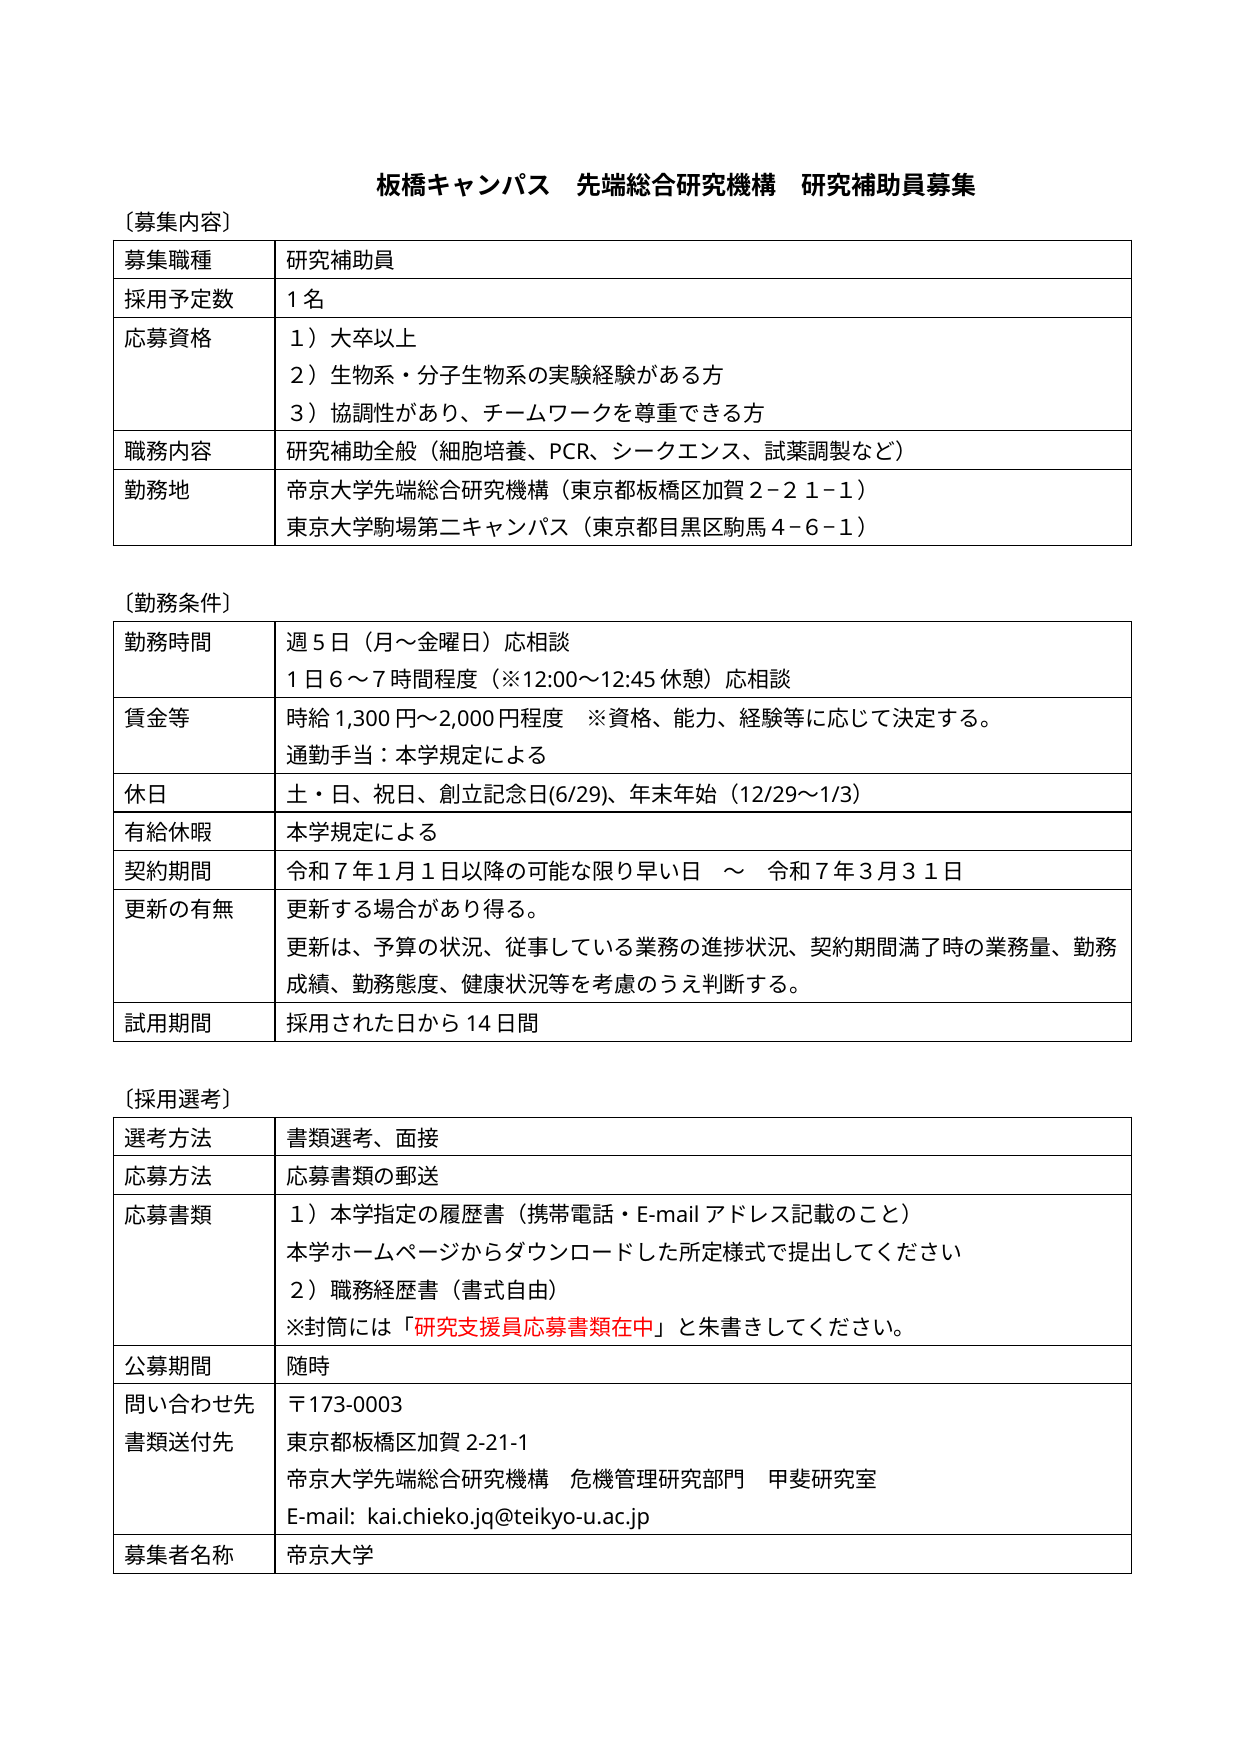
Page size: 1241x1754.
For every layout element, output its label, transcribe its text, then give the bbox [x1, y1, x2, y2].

table_cell 応募書類の郵送 [276, 1156, 1131, 1194]
table_cell 応募書類 [114, 1195, 274, 1345]
table_cell 試用期間 [114, 1003, 274, 1041]
table_header 募集職種 [114, 241, 274, 278]
table_cell 有給休暇 [114, 813, 274, 850]
table_cell １）大卒以上 ２）生物系・分子生物系の実験経験がある方 ３）協調性があり、チームワークを尊重できる方 [276, 318, 1131, 430]
table_cell 職務内容 [114, 431, 274, 469]
table_cell 募集者名称 [114, 1535, 274, 1573]
table_cell 〒173-0003 東京都板橋区加賀2-21-1 帝京大学先端総合研究機構 危機管理研究部門 甲斐研究室 E-mail: kai.chieko.jq@teikyo-u.ac.jp [276, 1384, 1131, 1534]
table_cell 採用予定数 [114, 279, 274, 317]
table_cell 土・日、祝日、創立記念日(6/29)、年末年始（12/29～1/3） [276, 774, 1131, 811]
table_cell 賃金等 [114, 698, 274, 773]
table_cell 休日 [114, 774, 274, 811]
table_cell 帝京大学先端総合研究機構（東京都板橋区加賀２−２１−１） 東京大学駒場第二キャンパス（東京都目黒区駒馬４−６−１） [276, 470, 1131, 545]
table_cell 問い合わせ先 書類送付先 [114, 1384, 274, 1534]
table_cell 公募期間 [114, 1346, 274, 1383]
text 〔募集内容〕 [112, 202, 1128, 239]
table_cell 随時 [276, 1346, 1131, 1383]
text 〔採用選考〕 [112, 1079, 1128, 1117]
table_cell 応募資格 [114, 318, 274, 430]
table_cell 契約期間 [114, 851, 274, 888]
table_cell 更新する場合があり得る。 更新は、予算の状況、従事している業務の進捗状況、契約期間満了時の業務量、勤務成績、勤務態度、健康状況等を考慮のうえ判断する。 [276, 890, 1131, 1002]
table_cell 勤務地 [114, 470, 274, 545]
table_header 勤務時間 [114, 622, 274, 697]
table_cell 1名 [276, 279, 1131, 317]
table_cell 令和７年１月１日以降の可能な限り早い日 ～ 令和７年３月３１日 [276, 851, 1131, 888]
table_cell 帝京大学 [276, 1535, 1131, 1573]
table_cell 採用された日から14日間 [276, 1003, 1131, 1041]
table_cell 応募方法 [114, 1156, 274, 1194]
table_header 書類選考、面接 [276, 1118, 1131, 1155]
table_cell 本学規定による [276, 813, 1131, 850]
table_header 週5日（月〜金曜日）応相談 1日６〜７時間程度（※12:00～12:45休憩）応相談 [276, 622, 1131, 697]
text 〔勤務条件〕 [112, 583, 1128, 621]
table_header 選考方法 [114, 1118, 274, 1155]
table_cell 時給1,300円～2,000円程度 ※資格、能力、経験等に応じて決定する。 通勤手当：本学規定による [276, 698, 1131, 773]
table_header 研究補助員 [276, 241, 1131, 278]
table_cell １）本学指定の履歴書（携帯電話・E-mailアドレス記載のこと） 本学ホームページからダウンロードした所定様式で提出してください ２）職務経歴書（書式自由） ※封筒には「研究支援員応募書類在中」と朱書きしてください。 [276, 1195, 1131, 1345]
table_cell 更新の有無 [114, 890, 274, 1002]
text 板橋キャンパス 先端総合研究機構 研究補助員募集 [112, 164, 1128, 202]
table_cell 研究補助全般（細胞培養、PCR、シークエンス、試薬調製など） [276, 431, 1131, 469]
